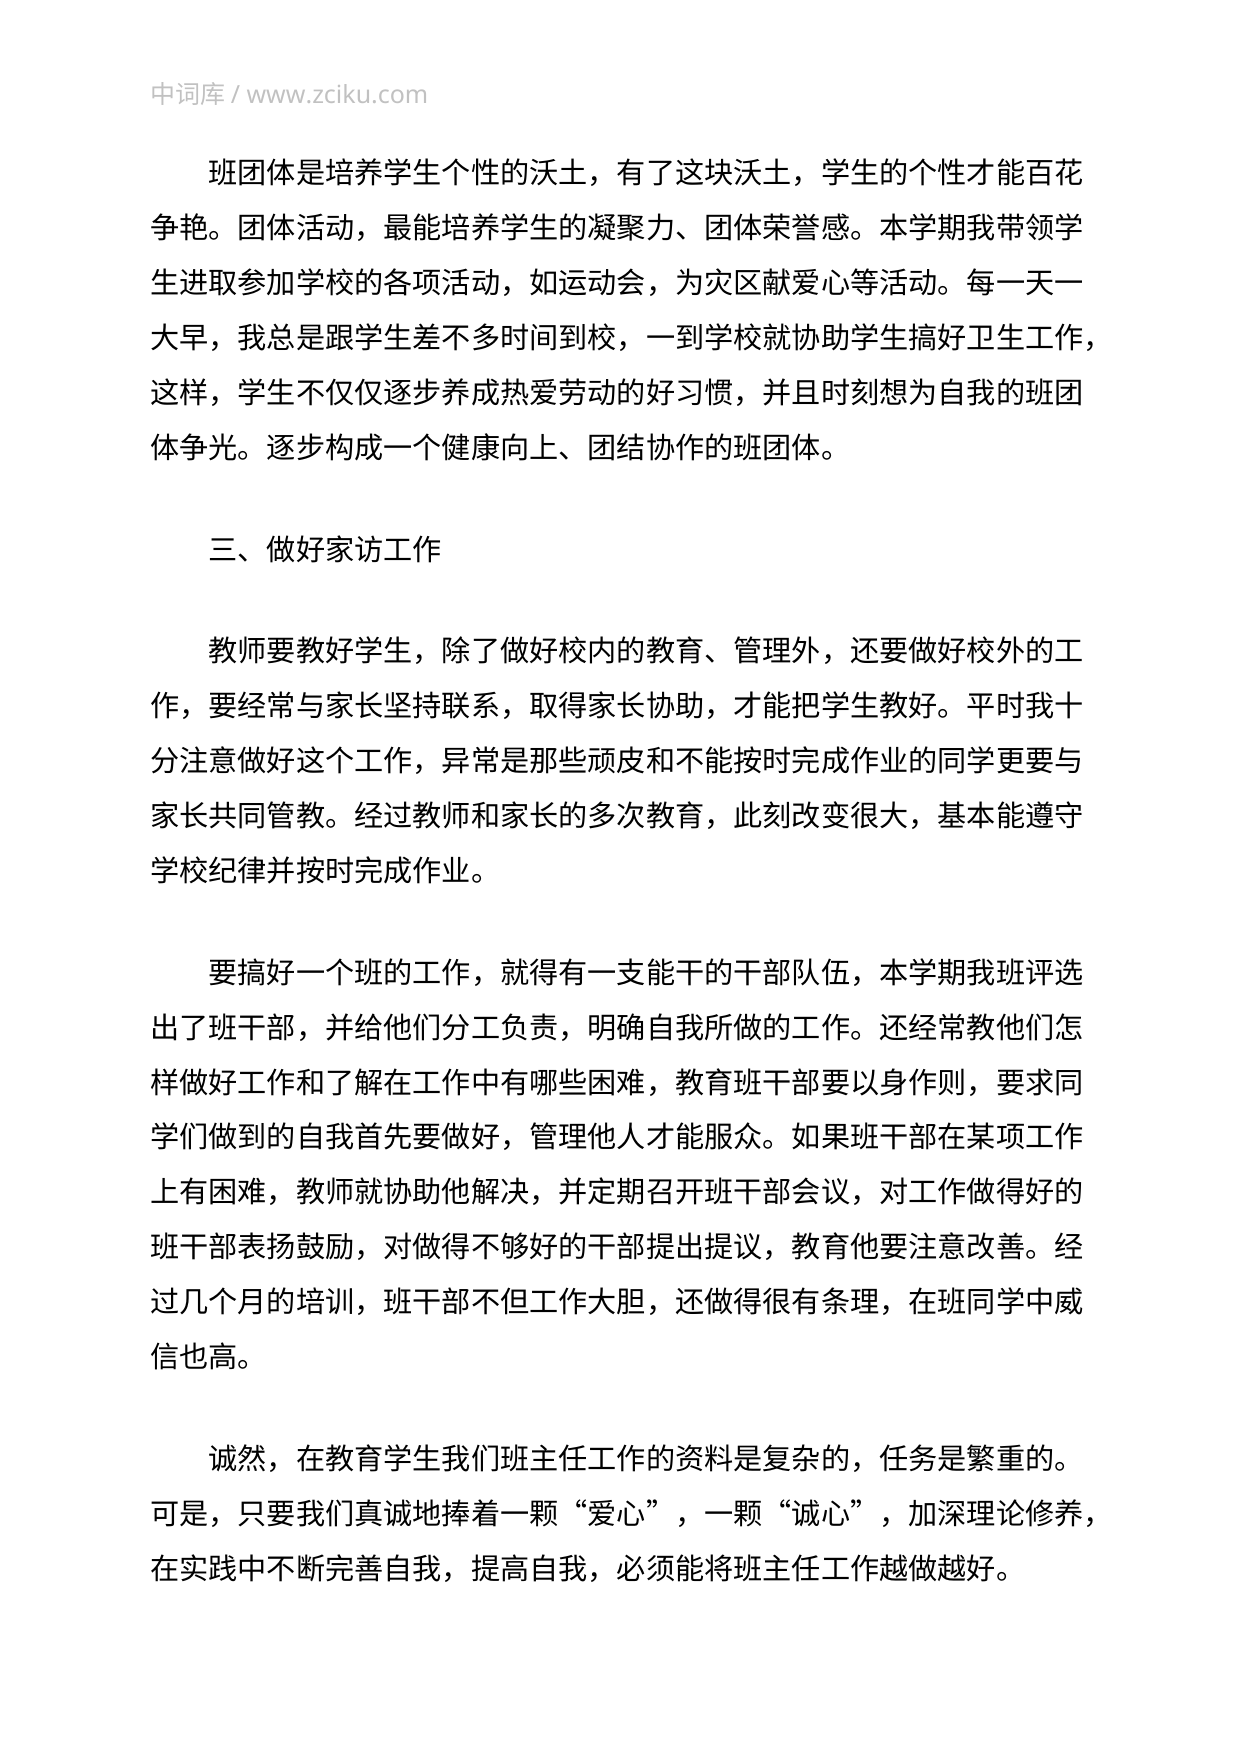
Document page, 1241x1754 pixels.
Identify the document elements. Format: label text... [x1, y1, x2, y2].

text 诚然，在教育学生我们班主任工作的资料是复杂的，任务是繁重的。可是，只要我们真诚地捧着一颗“爱心”，一颗“诚心”，加深理论修养，在实践中不断完善自我，提高自我，必须能将班主任工作越做越好。 [150, 1435, 1090, 1587]
text 三、做好家访工作 [150, 526, 1090, 568]
text 要搞好一个班的工作，就得有一支能干的干部队伍，本学期我班评选出了班干部，并给他们分工负责，明确自我所做的工作。还经常教他们怎样做好工作和了解在工作中有哪些困难，教育班干部要以身作则，要求同学们做到的自我首先要做好，管理他人才能服众。如果班干部在某项工作上有困难，教师就协助他解决，并定期召开班干部会议，对工作做得好的班干部表扬鼓励，对做得不够好的干部提出提议，教育他要注意改善。经过几个月的培训，班干部不但工作大胆，还做得很有条理，在班同学中威信也高。 [150, 949, 1090, 1376]
text 班团体是培养学生个性的沃土，有了这块沃土，学生的个性才能百花争艳。团体活动，最能培养学生的凝聚力、团体荣誉感。本学期我带领学生进取参加学校的各项活动，如运动会，为灾区献爱心等活动。每一天一大早，我总是跟学生差不多时间到校，一到学校就协助学生搞好卫生工作，这样，学生不仅仅逐步养成热爱劳动的好习惯，并且时刻想为自我的班团体争光。逐步构成一个健康向上、团结协作的班团体。 [150, 150, 1090, 467]
text 教师要教好学生，除了做好校内的教育、管理外，还要做好校外的工作，要经常与家长坚持联系，取得家长协助，才能把学生教好。平时我十分注意做好这个工作，异常是那些顽皮和不能按时完成作业的同学更要与家长共同管教。经过教师和家长的多次教育，此刻改变很大，基本能遵守学校纪律并按时完成作业。 [150, 628, 1090, 890]
